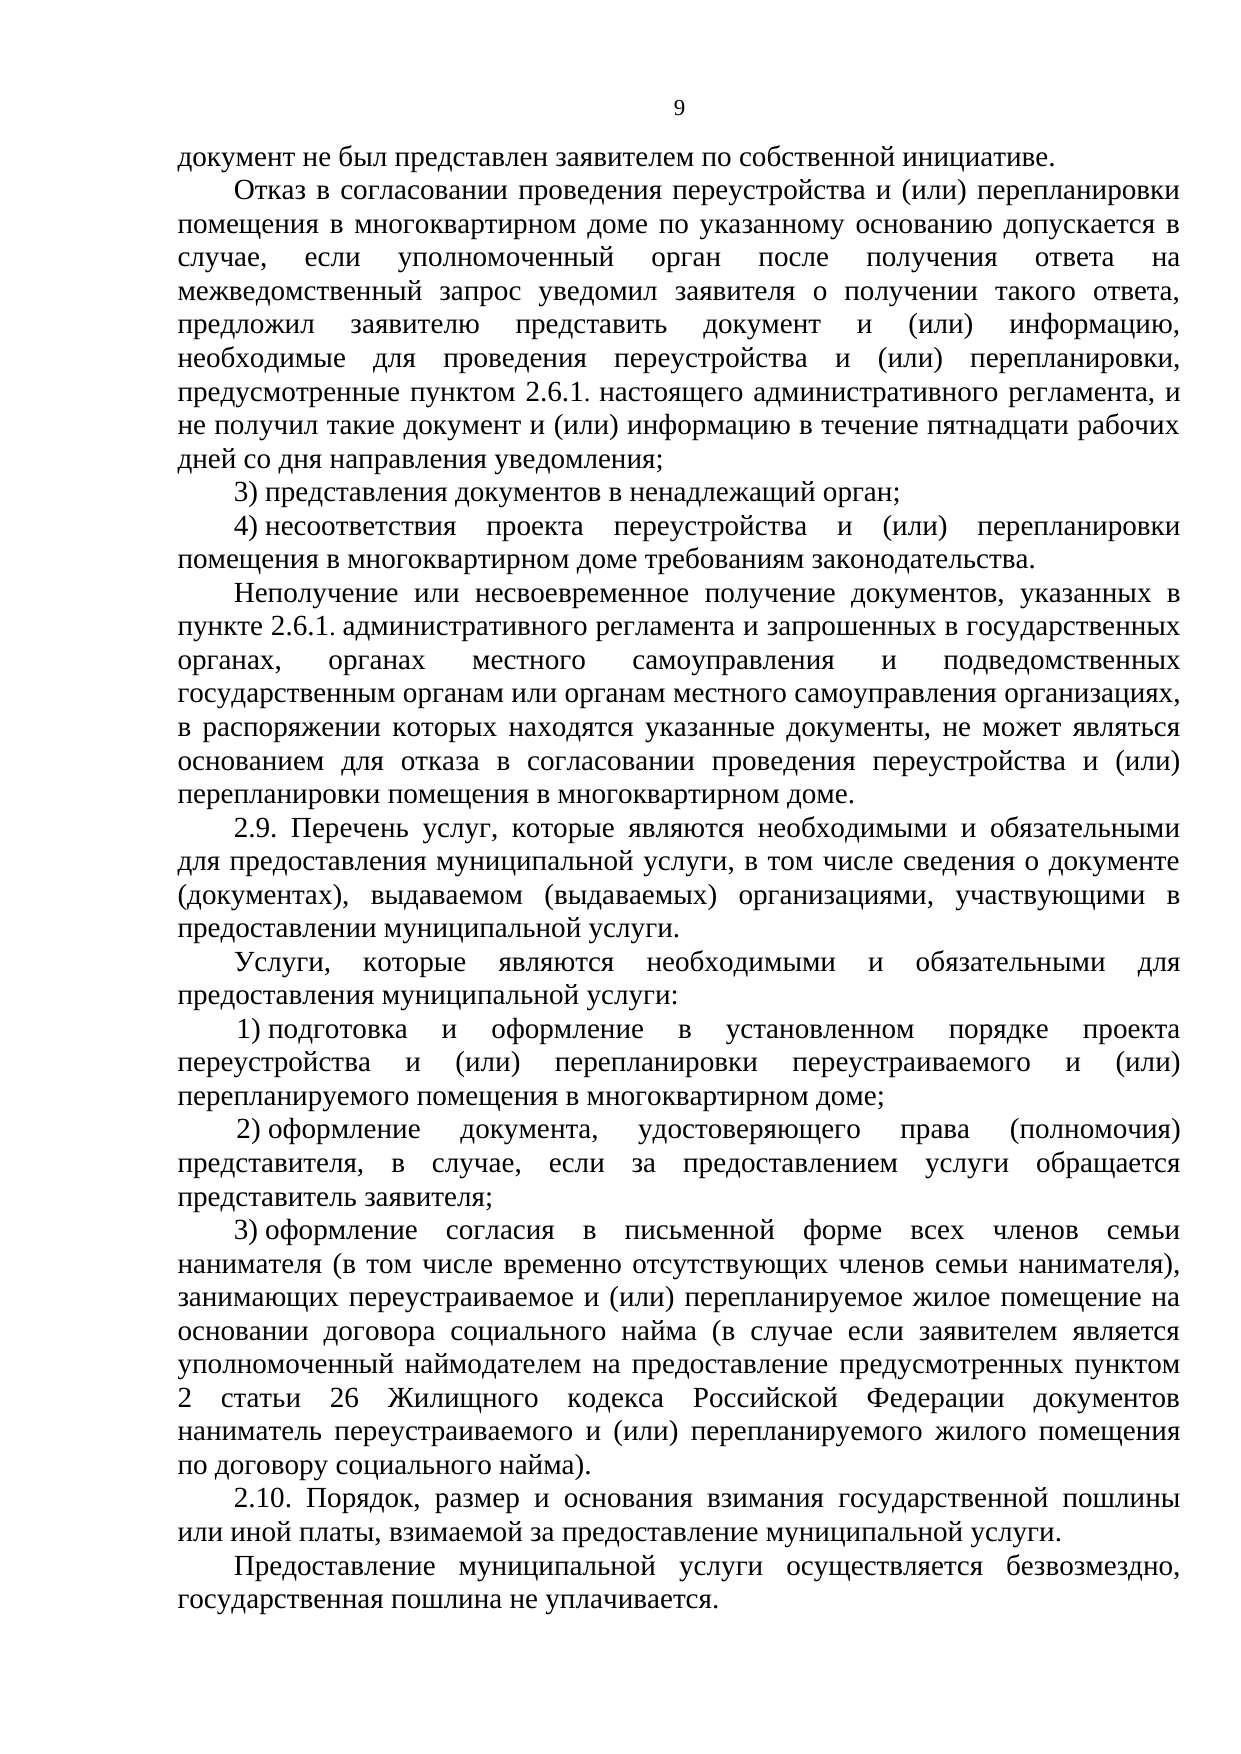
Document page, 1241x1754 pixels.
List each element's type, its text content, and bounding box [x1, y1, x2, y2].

text Неполучение или несвоевременное получение документов, указанных в пункте 2.6.1. административного регламента и запрошенных в государственных органах, органах местного самоуправления и подведомственных государственным органам или органам местного самоуправления организациях, в распоряжении которых находятся указанные документы, не может являться основанием для отказа в согласовании проведения переустройства и (или) перепланировки помещения в многоквартирном доме. [177, 575, 1181, 810]
text 1) подготовка и оформление в установленном порядке проекта переустройства и (или) перепланировки переустраиваемого и (или) перепланируемого помещения в многоквартирном доме; [177, 1011, 1181, 1112]
text 2) оформление документа, удостоверяющего права (полномочия) представителя, в случае, если за предоставлением услуги обращается представитель заявителя; [177, 1112, 1181, 1212]
text 3) оформление согласия в письменной форме всех членов семьи нанимателя (в том числе временно отсутствующих членов семьи нанимателя), занимающих переустраиваемое и (или) перепланируемое жилое помещение на основании договора социального найма (в случае если заявителем является уполномоченный наймодателем на предоставление предусмотренных пунктом 2 статьи 26 Жилищного кодекса Российской Федерации документов наниматель переустраиваемого и (или) перепланируемого жилого помещения по договору социального найма). [177, 1212, 1181, 1481]
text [177, 139, 1181, 172]
text 2.10. Порядок, размер и основания взимания государственной пошлины или иной платы, взимаемой за предоставление муниципальной услуги. [177, 1481, 1181, 1548]
text Услуги, которые являются необходимыми и обязательными для предоставления муниципальной услуги: [177, 944, 1181, 1011]
text Отказ в согласовании проведения переустройства и (или) перепланировки помещения в многоквартирном доме по указанному основанию допускается в случае, если уполномоченный орган после получения ответа на межведомственный запрос уведомил заявителя о получении такого ответа, предложил заявителю представить документ и (или) информацию, необходимые для проведения переустройства и (или) перепланировки, предусмотренные пунктом 2.6.1. настоящего административного регламента, и не получил такие документ и (или) информацию в течение пятнадцати рабочих дней со дня направления уведомления; [177, 172, 1181, 474]
text 4) несоответствия проекта переустройства и (или) перепланировки помещения в многоквартирном доме требованиям законодательства. [177, 508, 1181, 575]
text 3) представления документов в ненадлежащий орган; [177, 474, 1181, 508]
text 2.9. Перечень услуг, которые являются необходимыми и обязательными для предоставления муниципальной услуги, в том числе сведения о документе (документах), выдаваемом (выдаваемых) организациями, участвующими в предоставлении муниципальной услуги. [177, 810, 1181, 944]
text Предоставление муниципальной услуги осуществляется безвозмездно, государственная пошлина не уплачивается. [177, 1548, 1181, 1615]
